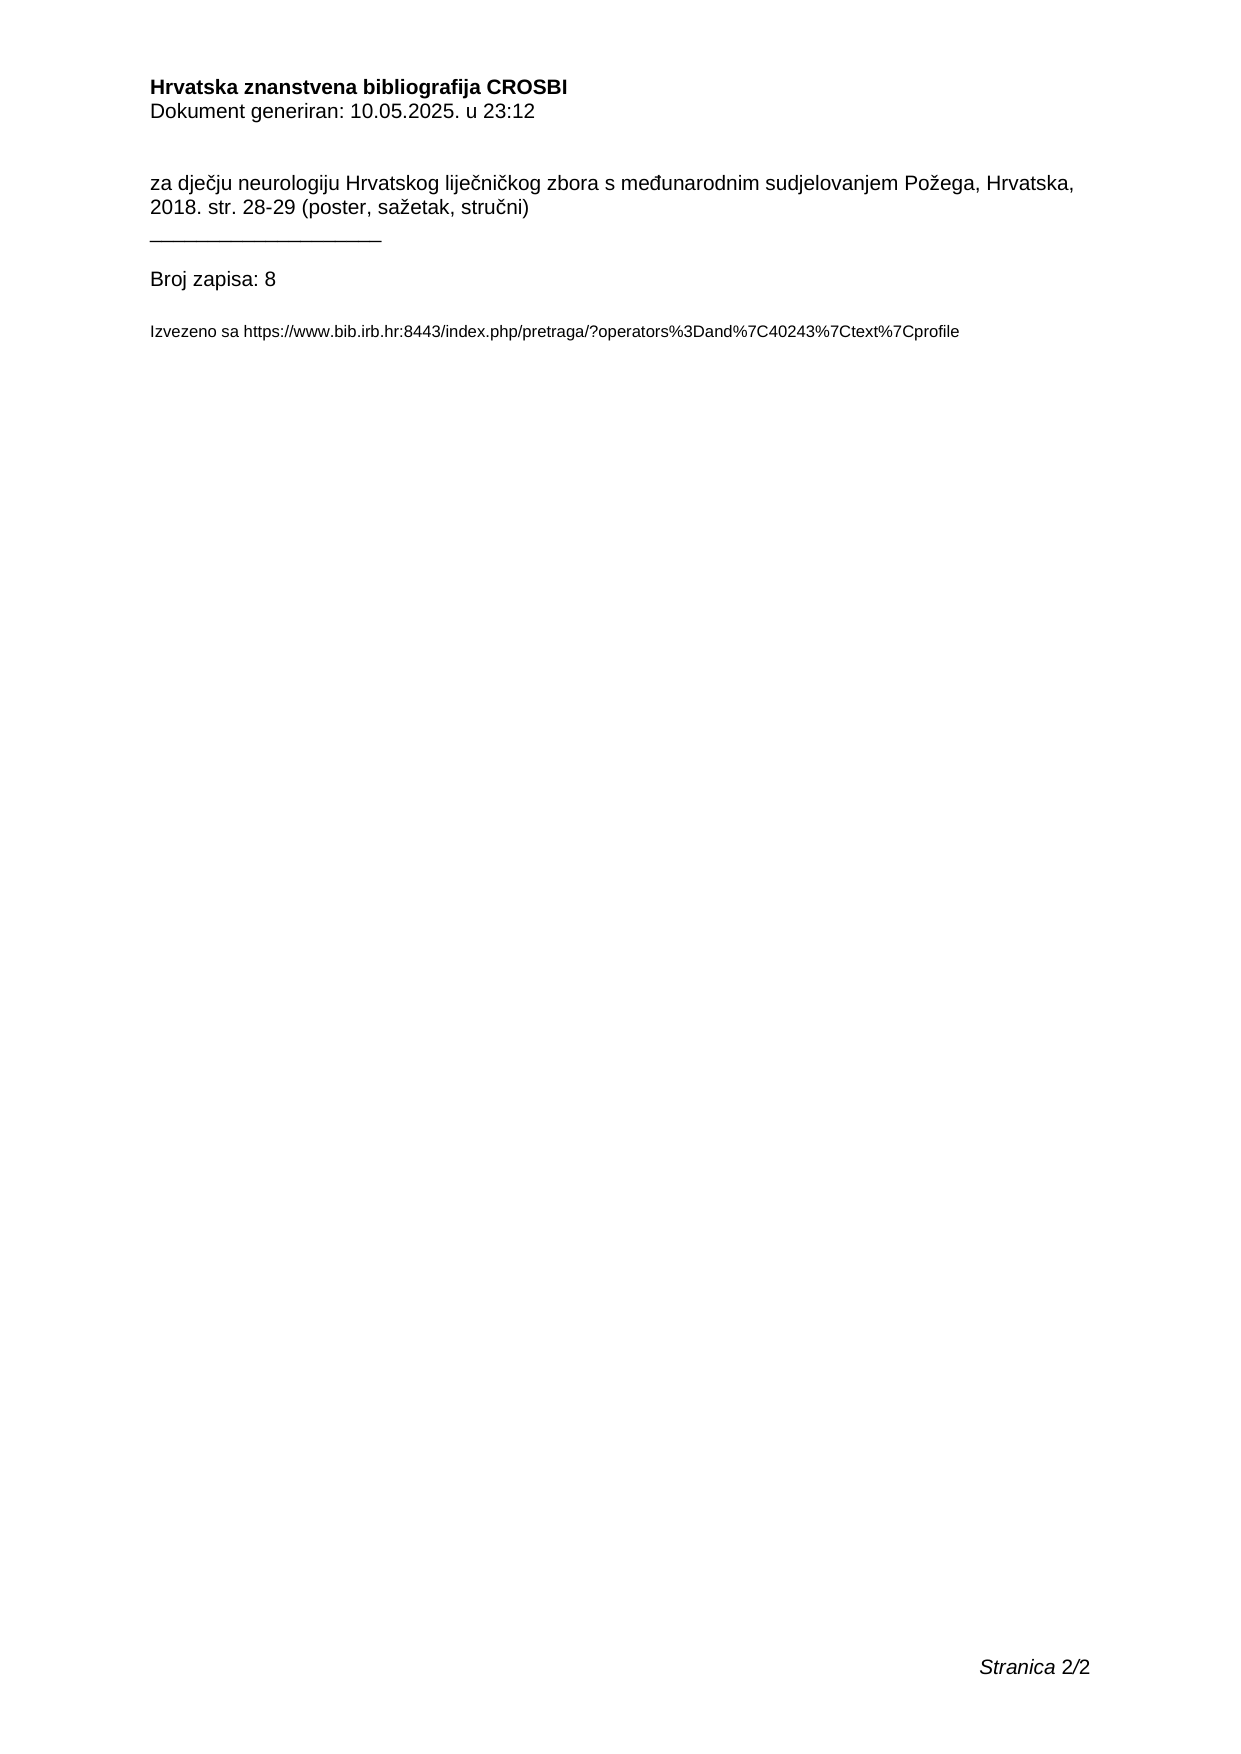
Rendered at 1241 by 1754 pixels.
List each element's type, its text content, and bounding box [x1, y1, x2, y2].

text Izvezeno sa https://www.bib.irb.hr:8443/index.php/pretraga/?operators%3Dand%7C40243%7Ctext%7Cprofile [150, 322, 1090, 341]
text Broj zapisa: 8 [150, 267, 1090, 291]
text ____________________ [150, 219, 1090, 243]
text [150, 171, 1090, 219]
